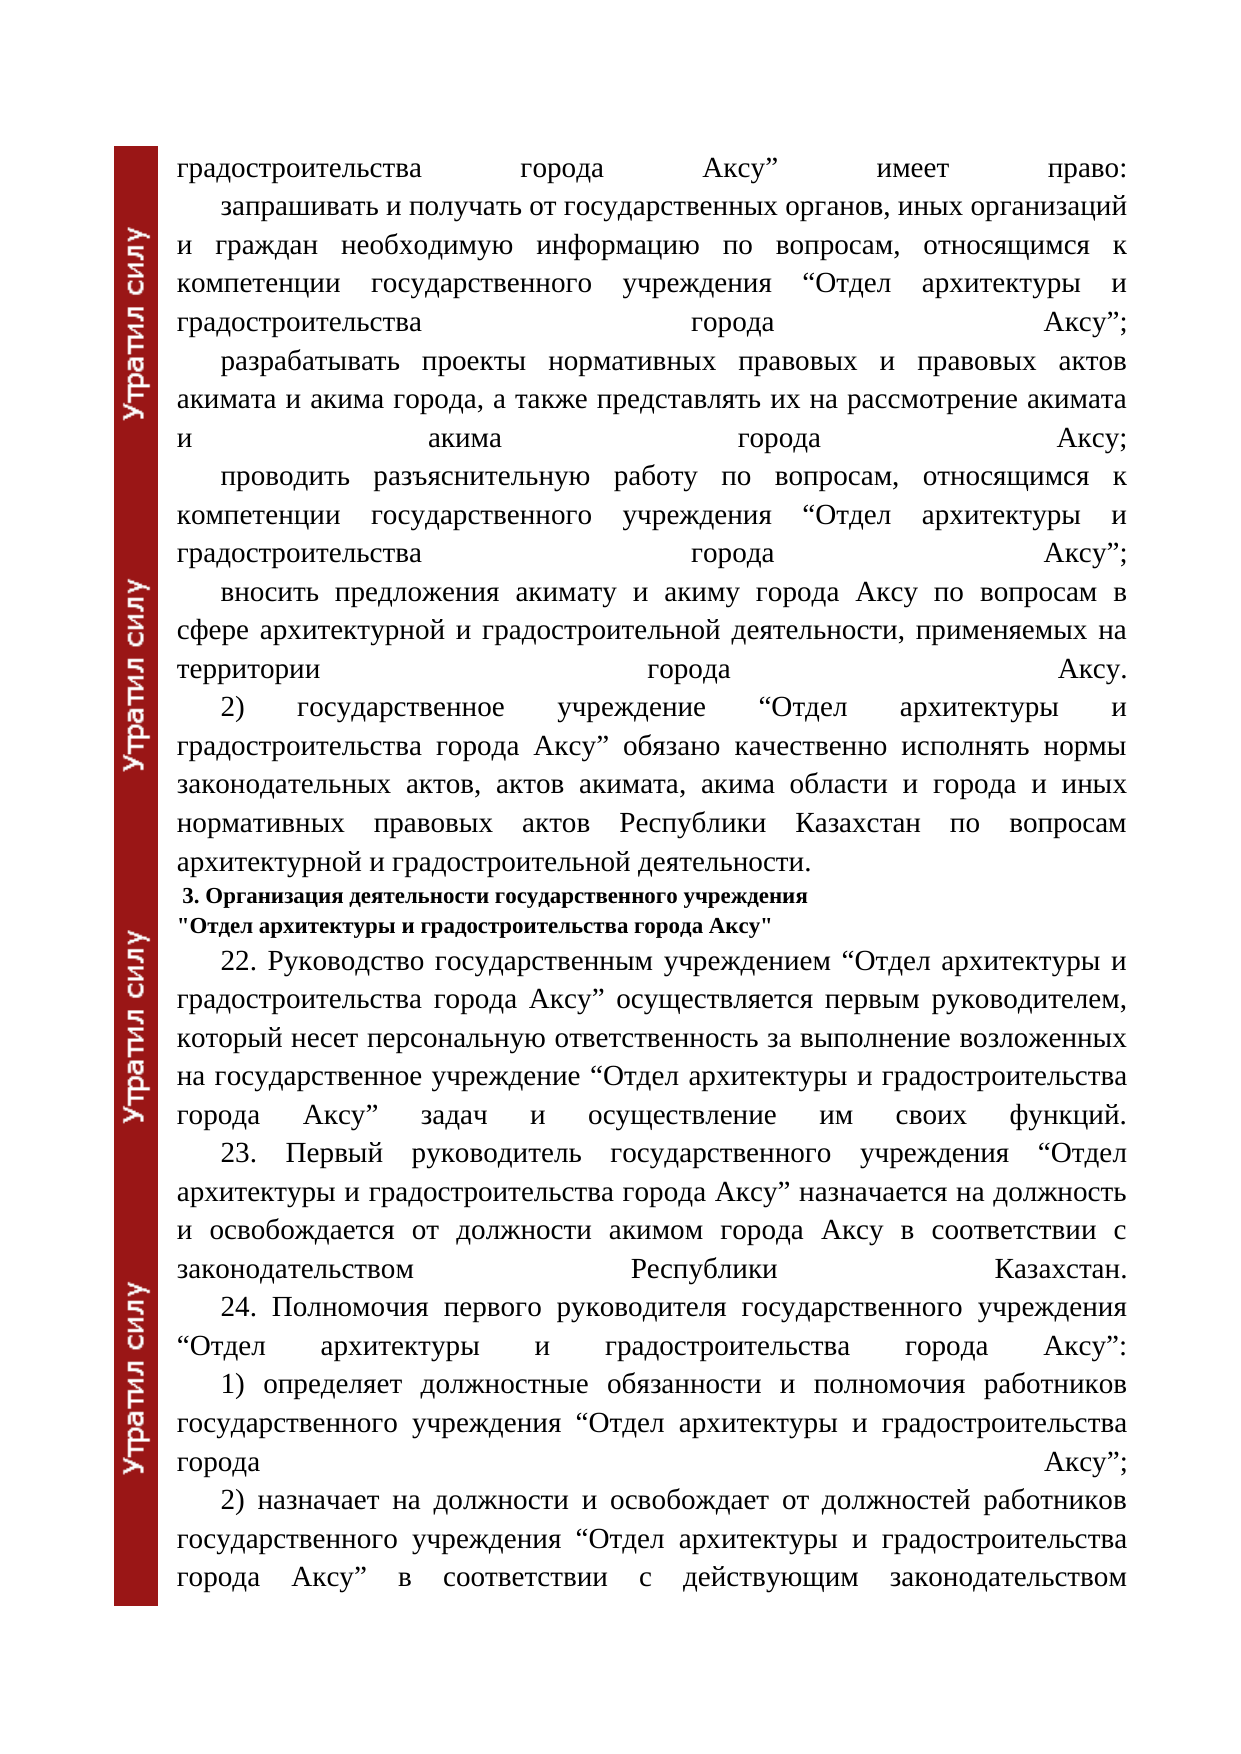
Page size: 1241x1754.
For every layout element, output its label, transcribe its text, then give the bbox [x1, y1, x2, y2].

text 3. Организация деятельности государственного учреждения "Отдел архитектуры и градостроительства города Аксу" [112, 882, 1128, 939]
picture [114, 1593, 158, 1606]
picture [114, 877, 158, 882]
picture [114, 939, 158, 943]
picture [114, 146, 158, 150]
